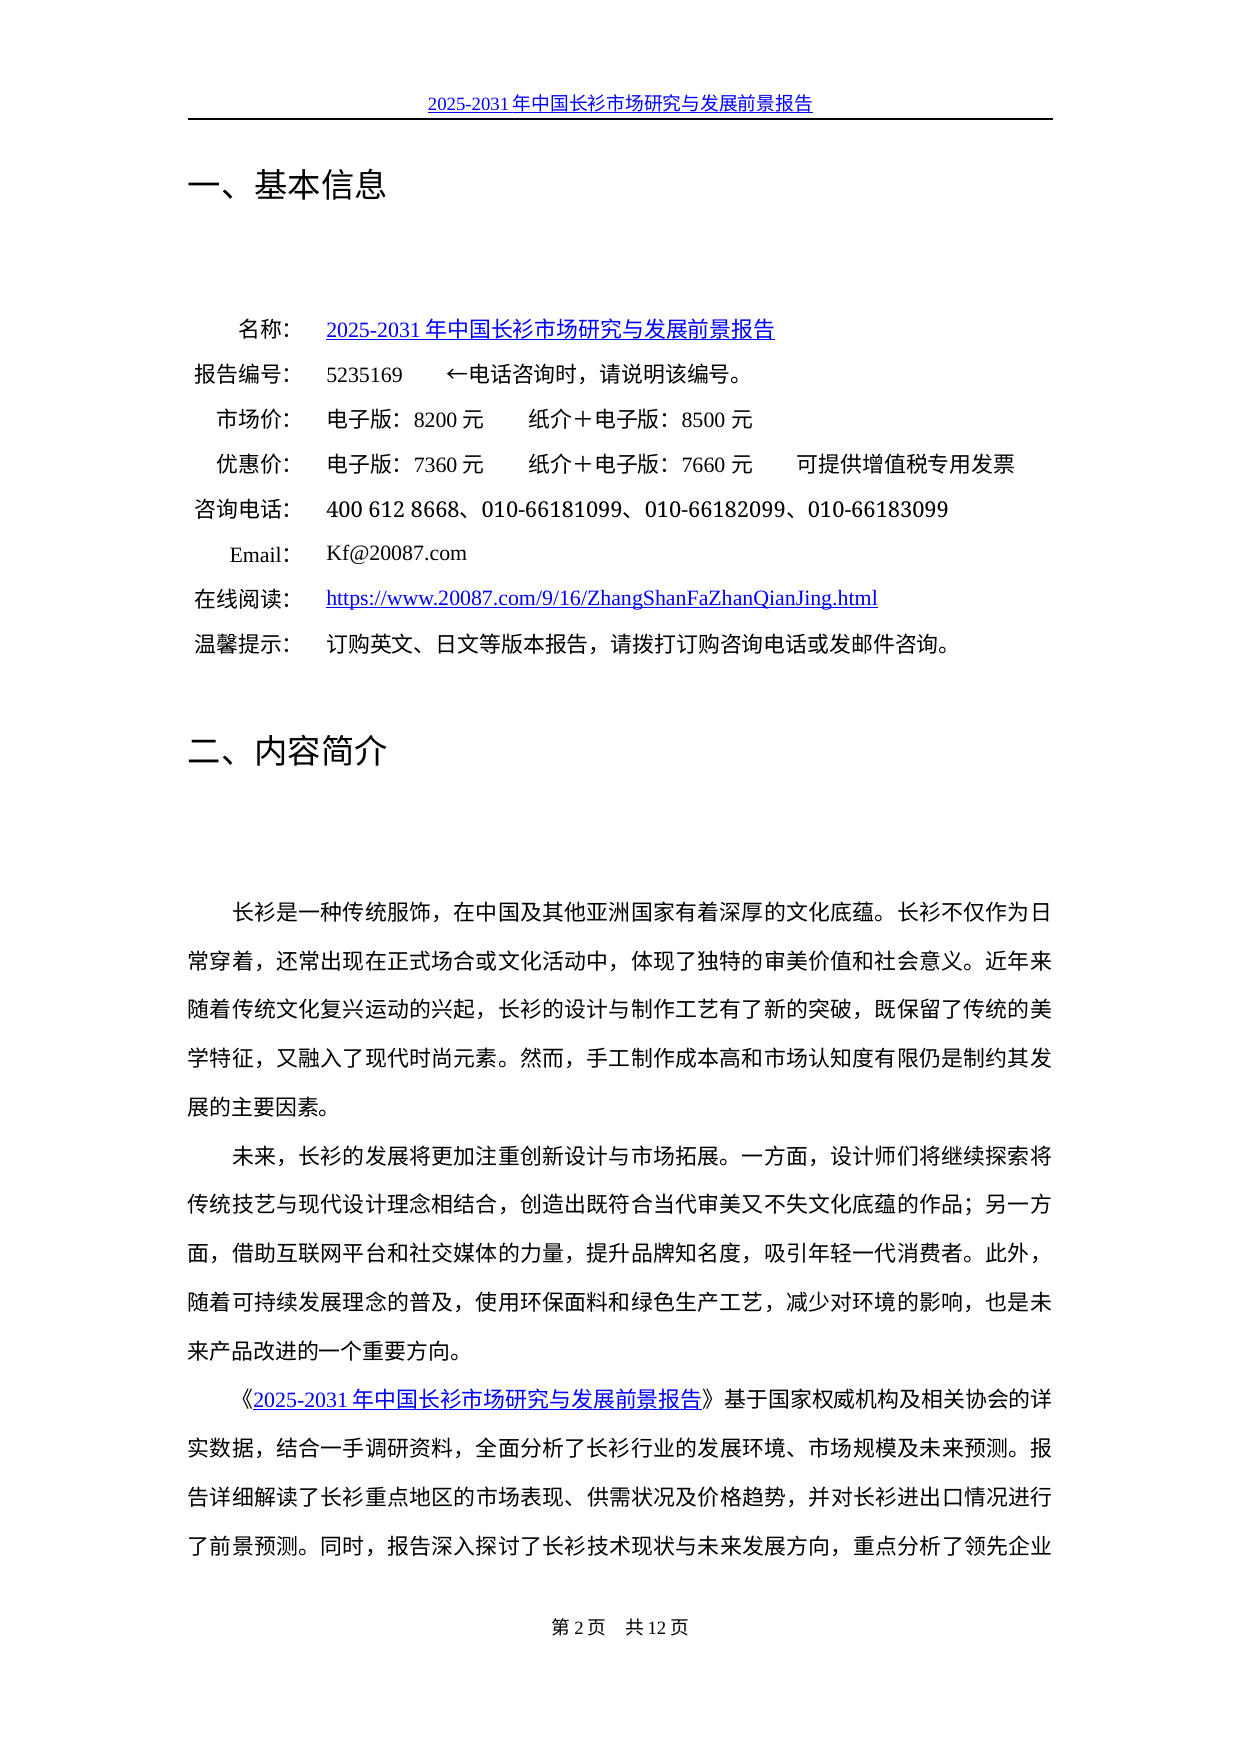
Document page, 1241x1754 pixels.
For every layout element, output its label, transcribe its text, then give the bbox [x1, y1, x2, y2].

table_cell 电子版：8200 元 纸介＋电子版：8500 元 [315, 402, 1073, 447]
table_cell [315, 582, 1073, 627]
table_cell 咨询电话： [167, 492, 315, 537]
table_cell 在线阅读： [167, 582, 315, 627]
table_cell 市场价： [167, 402, 315, 447]
table_header 名称： [167, 312, 315, 357]
title 一、基本信息 [187, 150, 1053, 215]
title 二、内容简介 [187, 717, 1053, 782]
table_header 2025-2031年中国长衫市场研究与发展前景报告 [315, 312, 1073, 357]
table_cell 优惠价： [167, 447, 315, 492]
table_cell 订购英文、日文等版本报告，请拨打订购咨询电话或发邮件咨询。 [315, 627, 1073, 672]
table_cell 5235169 ←电话咨询时，请说明该编号。 [315, 357, 1073, 402]
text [187, 894, 1053, 1561]
table_cell Kf@20087.com [315, 537, 1073, 582]
table_cell Email： [167, 537, 315, 582]
table_cell 400 612 8668、010-66181099、010-66182099、010-66183099 [315, 492, 1073, 537]
table_cell 温馨提示： [167, 627, 315, 672]
table_cell 报告编号： [167, 357, 315, 402]
table_cell 电子版：7360 元 纸介＋电子版：7660 元 可提供增值税专用发票 [315, 447, 1073, 492]
